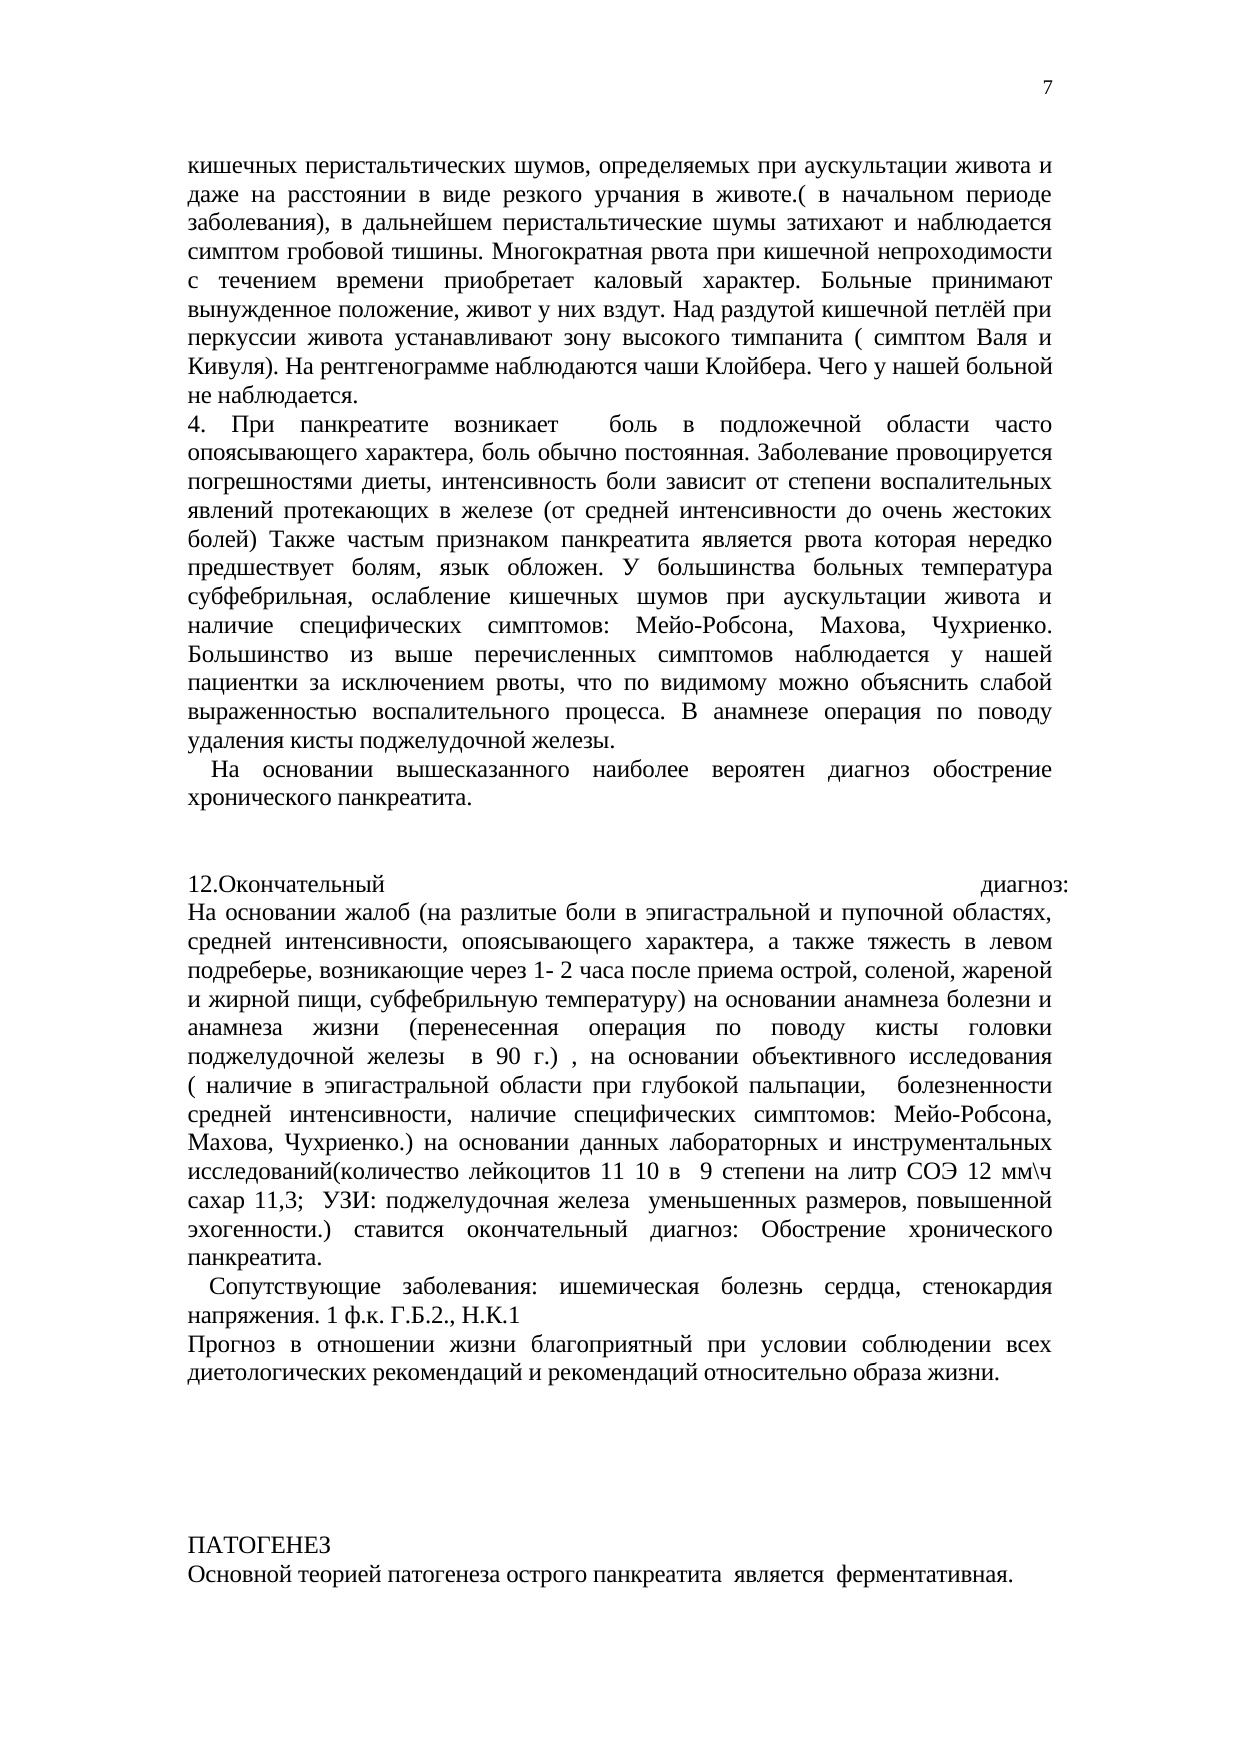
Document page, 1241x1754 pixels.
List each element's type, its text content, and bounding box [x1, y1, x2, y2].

text Сопутствующие заболевания: ишемическая болезнь сердца, стенокардия напряжения. 1 ф.к. Г.Б.2., Н.К.1 [187, 1271, 1053, 1329]
text 12.Окончательный диагноз: [187, 869, 1053, 897]
text На основании вышесказанного наиболее вероятен диагноз обострение хронического панкреатита. [187, 754, 1053, 811]
text ПАТОГЕНЕЗ [187, 1530, 1053, 1559]
text Основной теорией патогенеза острого панкреатита является ферментативная. [187, 1559, 1053, 1587]
text 4. При панкреатите возникает боль в подложечной области часто опоясывающего характера, боль обычно постоянная. Заболевание провоцируется погрешностями диеты, интенсивность боли зависит от степени воспалительных явлений протекающих в железе (от средней интенсивности до очень жестоких болей) Также частым признаком панкреатита является рвота которая нередко предшествует болям, язык обложен. У большинства больных температура субфебрильная, ослабление кишечных шумов при аускультации живота и наличие специфических симптомов: Мейо-Робсона, Махова, Чухриенко. Большинство из выше перечисленных симптомов наблюдается у нашей пациентки за исключением рвоты, что по видимому можно объяснить слабой выраженностью воспалительного процесса. В анамнезе операция по поводу удаления кисты поджелудочной железы. [187, 409, 1053, 754]
text На основании жалоб (на разлитые боли в эпигастральной и пупочной областях, средней интенсивности, опоясывающего характера, а также тяжесть в левом подреберье, возникающие через 1- 2 часа после приема острой, соленой, жареной и жирной пищи, субфебрильную температуру) на основании анамнеза болезни и анамнеза жизни (перенесенная операция по поводу кисты головки поджелудочной железы в 90 г.) , на основании объективного исследования ( наличие в эпигастральной области при глубокой пальпации, болезненности средней интенсивности, наличие специфических симптомов: Мейо-Робсона, Махова, Чухриенко.) на основании данных лабораторных и инструментальных исследований(количество лейкоцитов 11 10 в 9 степени на литр СОЭ 12 мм\ч сахар 11,3; УЗИ: поджелудочная железа уменьшенных размеров, повышенной эхогенности.) ставится окончательный диагноз: Обострение хронического панкреатита. [187, 897, 1053, 1271]
text Прогноз в отношении жизни благоприятный при условии соблюдении всех диетологических рекомендаций и рекомендаций относительно образа жизни. [187, 1329, 1053, 1386]
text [187, 150, 1053, 409]
